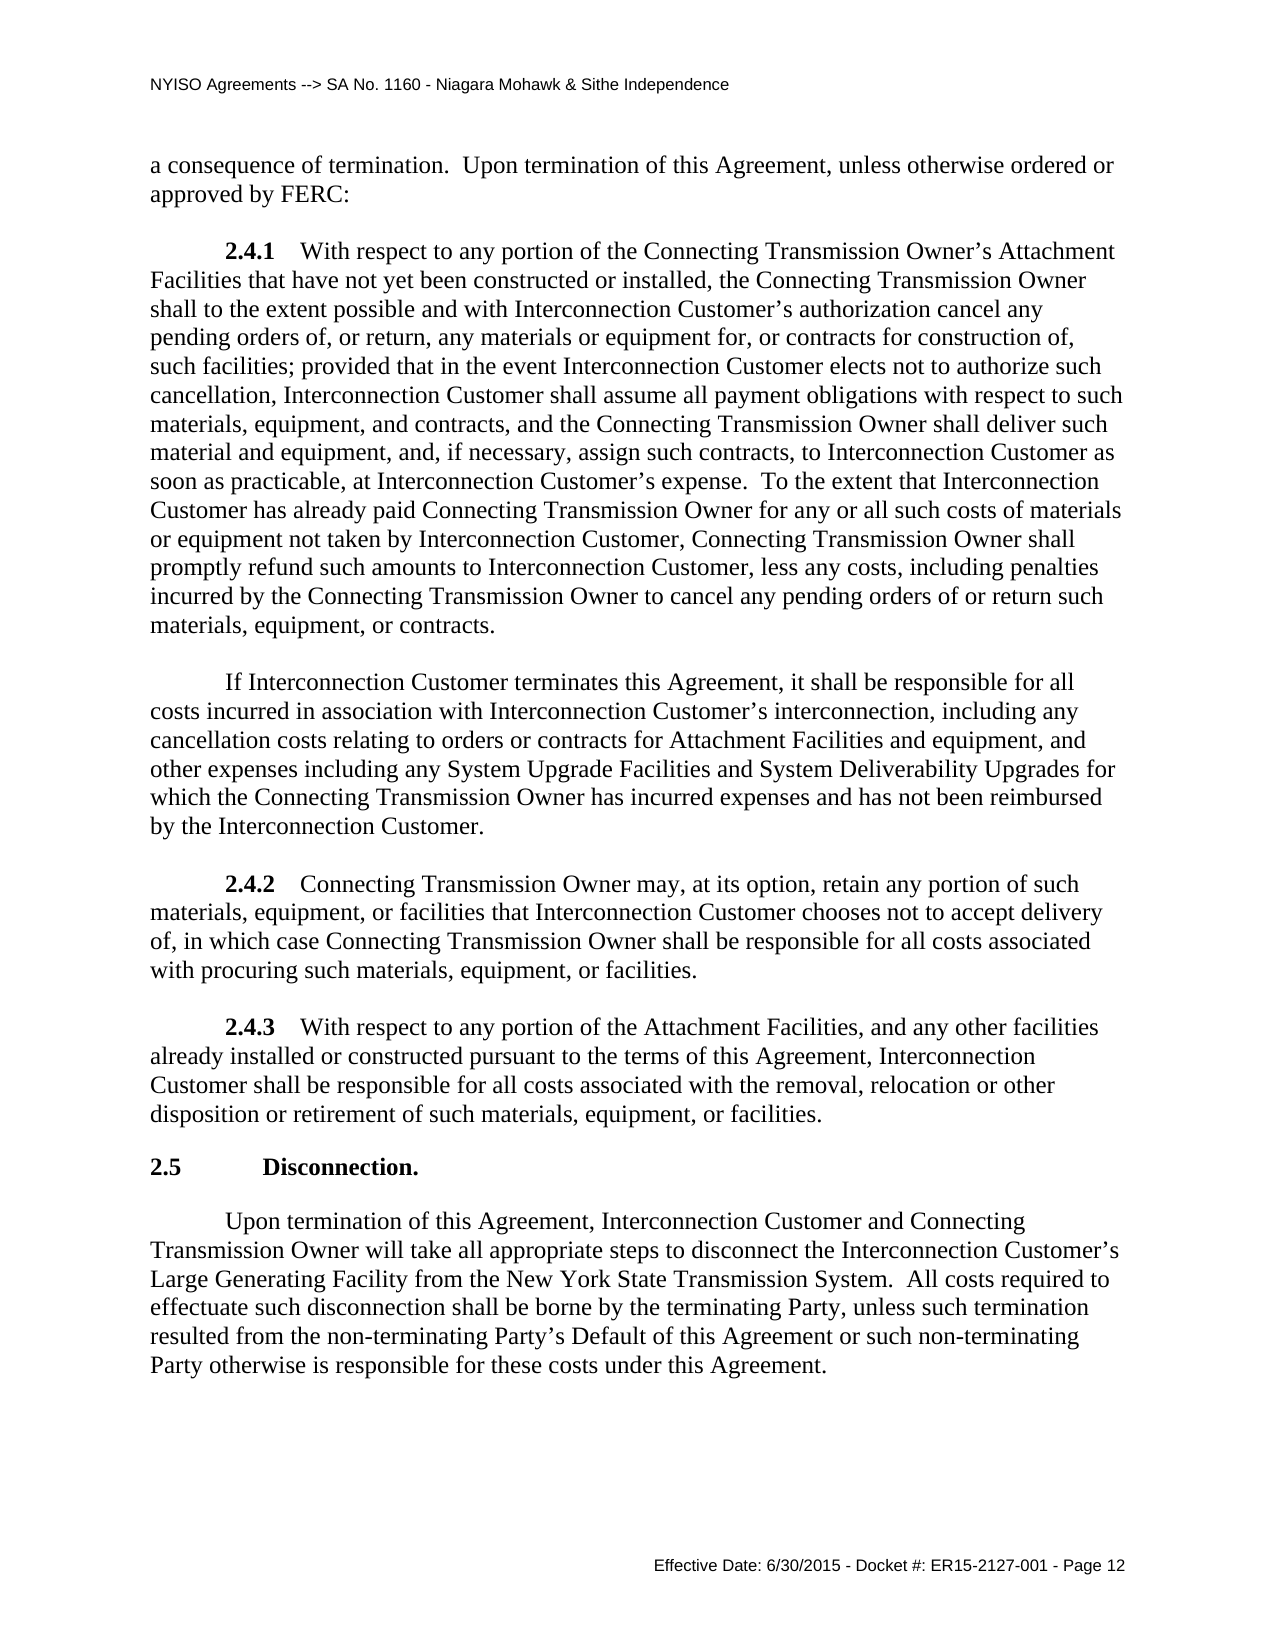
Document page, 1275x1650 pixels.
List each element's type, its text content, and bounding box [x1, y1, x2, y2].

subtitle Disconnection. [150, 1152, 1125, 1181]
subtitle With respect to any portion of the Connecting Transmission Owner’s Attachment Facilities that have not yet been constructed or installed, the Connecting Transmission Owner shall to the extent possible and with Interconnection Customer’s authorization cancel any pending orders of, or return, any materials or equipment for, or contracts for construction of, such facilities; provided that in the event Interconnection Customer elects not to authorize such cancellation, Interconnection Customer shall assume all payment obligations with respect to such materials, equipment, and contracts, and the Connecting Transmission Owner shall deliver such material and equipment, and, if necessary, assign such contracts, to Interconnection Customer as soon as practicable, at Interconnection Customer’s expense. To the extent that Interconnection Customer has already paid Connecting Transmission Owner for any or all such costs of materials or equipment not taken by Interconnection Customer, Connecting Transmission Owner shall promptly refund such amounts to Interconnection Customer, less any costs, including penalties incurred by the Connecting Transmission Owner to cancel any pending orders of or return such materials, equipment, or contracts. [150, 236, 1125, 639]
subtitle With respect to any portion of the Attachment Facilities, and any other facilities already installed or constructed pursuant to the terms of this Agreement, Interconnection Customer shall be responsible for all costs associated with the removal, relocation or other disposition or retirement of such materials, equipment, or facilities. [150, 1012, 1125, 1127]
text If Interconnection Customer terminates this Agreement, it shall be responsible for all costs incurred in association with Interconnection Customer’s interconnection, including any cancellation costs relating to orders or contracts for Attachment Facilities and equipment, and other expenses including any System Upgrade Facilities and System Deliverability Upgrades for which the Connecting Transmission Owner has incurred expenses and has not been reimbursed by the Interconnection Customer. [150, 667, 1125, 840]
subtitle Connecting Transmission Owner may, at its option, retain any portion of such materials, equipment, or facilities that Interconnection Customer chooses not to accept delivery of, in which case Connecting Transmission Owner shall be responsible for all costs associated with procuring such materials, equipment, or facilities. [150, 869, 1125, 984]
text Upon termination of this Agreement, Interconnection Customer and Connecting Transmission Owner will take all appropriate steps to disconnect the Interconnection Customer’s Large Generating Facility from the New York State Transmission System. All costs required to effectuate such disconnection shall be borne by the terminating Party, unless such termination resulted from the non-terminating Party’s Default of this Agreement or such non-terminating Party otherwise is responsible for these costs under this Agreement. [150, 1206, 1125, 1379]
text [150, 150, 1125, 207]
